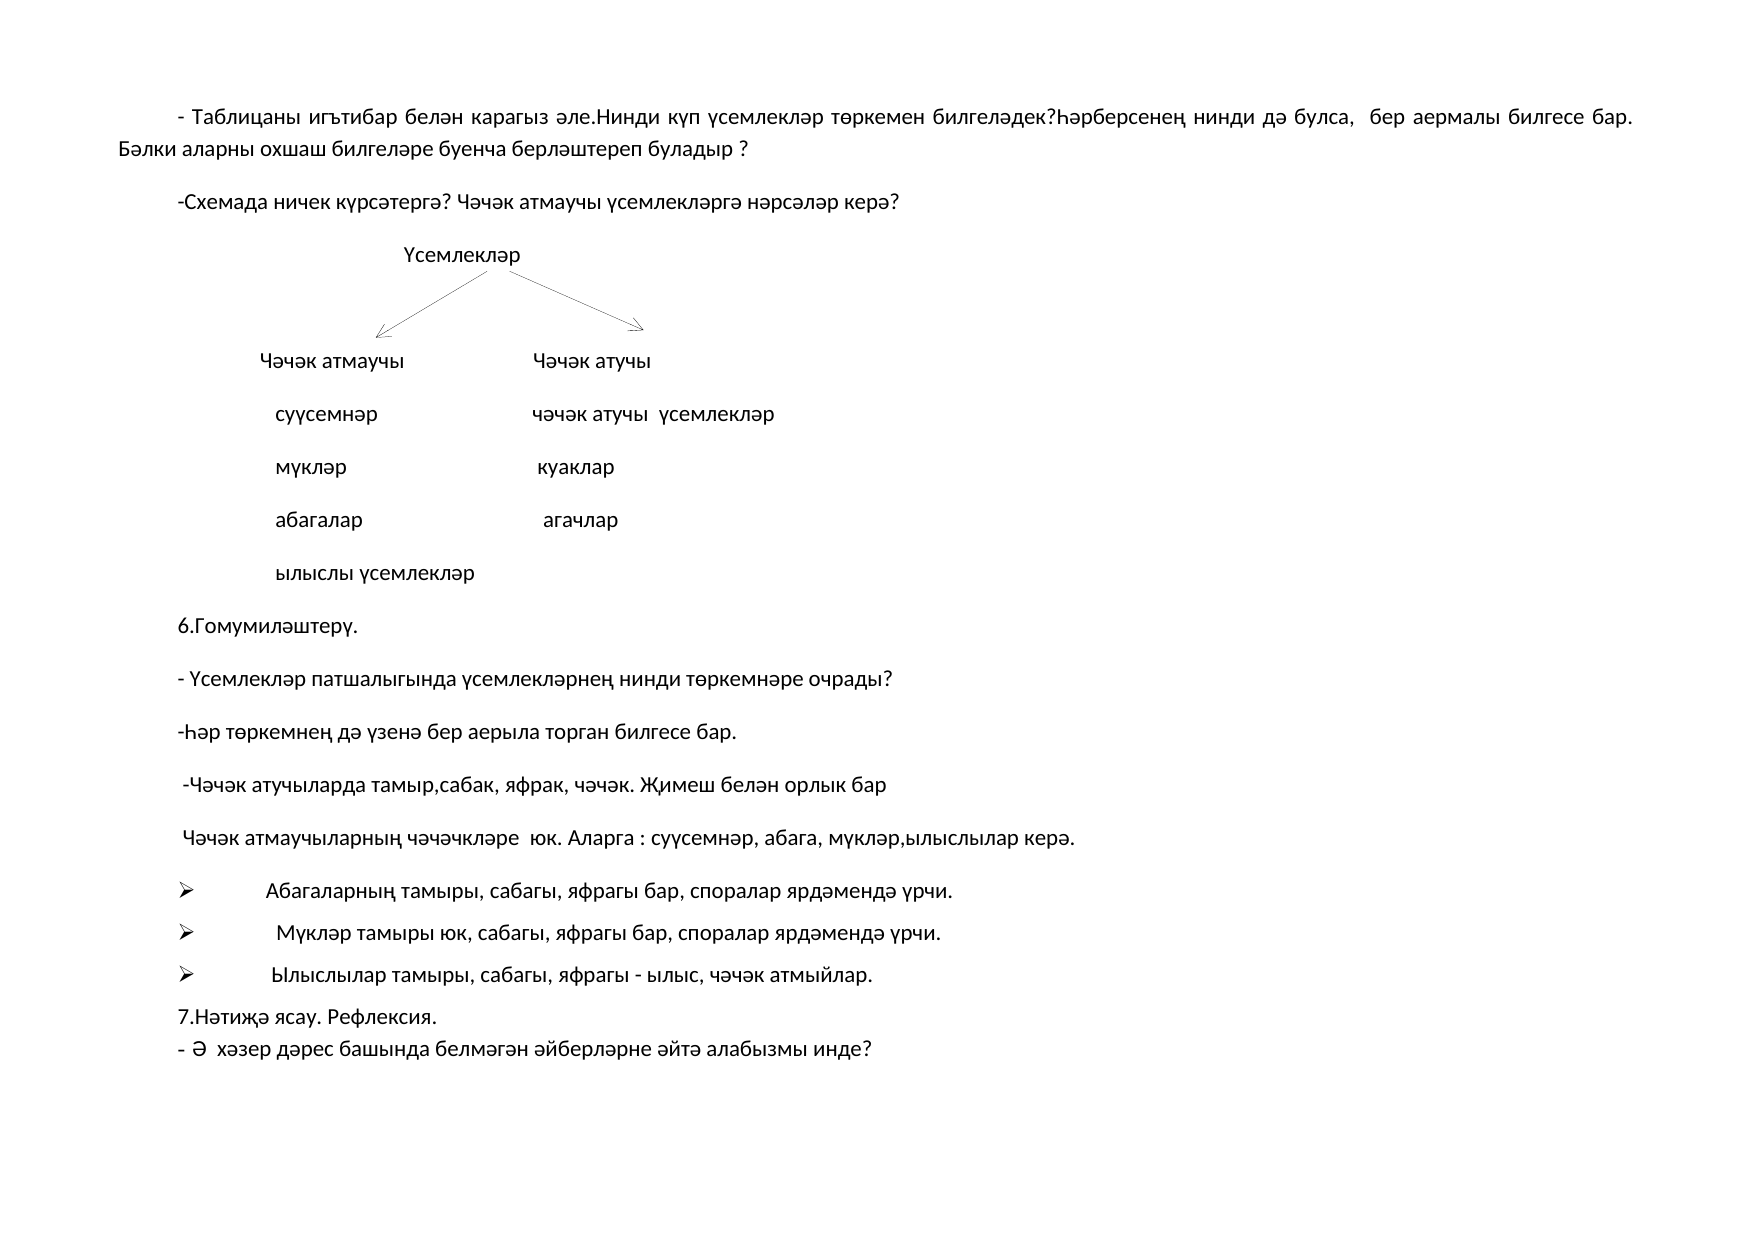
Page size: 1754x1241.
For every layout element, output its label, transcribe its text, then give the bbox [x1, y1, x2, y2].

text -Һәр төркемнең дә үзенә бер аерыла торган билгесе бар. [118, 717, 1636, 745]
text -Чәчәк атучыларда тамыр,сабак, яфрак, чәчәк. Җимеш белән орлык бар [118, 770, 1636, 798]
text -Схемада ничек күрсәтергә? Чәчәк атмаучы үсемлекләргә нәрсәләр керә? [118, 187, 1636, 215]
list 7.Нәтиҗә ясау. Рефлексия. [118, 1002, 1636, 1030]
text ылыслы үсемлекләр [118, 558, 1636, 586]
text Чәчәк атмаучы Чәчәк атучы [118, 346, 1636, 374]
text абагалар агачлар [118, 505, 1636, 533]
text мүкләр куаклар [118, 452, 1636, 480]
list Ә хәзер дәрес башында белмәгән әйберләрне әйтә алабызмы инде? [118, 1034, 1636, 1062]
text - Үсемлекләр патшалыгында үсемлекләрнең нинди төркемнәре очрады? [118, 664, 1636, 692]
list Абагаларның тамыры, сабагы, яфрагы бар, споралар ярдәмендә үрчи. [118, 876, 1636, 904]
list - Таблицаны игътибар белән карагыз әле.Нинди күп үсемлекләр төркемен билгеләдек?Һәрберсенең нинди дә булса, бер аермалы билгесе бар. Бәлки аларны охшаш билгеләре буенча берләштереп буладыр ? [118, 102, 1636, 162]
list Мүкләр тамыры юк, сабагы, яфрагы бар, споралар ярдәмендә үрчи. [118, 918, 1636, 946]
text Үсемлекләр [118, 240, 1636, 268]
text Чәчәк атмаучыларның чәчәчкләре юк. Аларга : суүсемнәр, абага, мүкләр,ылыслылар керә. [118, 823, 1636, 851]
text 6.Гомумиләштерү. [118, 611, 1636, 639]
text суүсемнәр чәчәк атучы үсемлекләр [118, 399, 1636, 427]
list Ылыслылар тамыры, сабагы, яфрагы - ылыс, чәчәк атмыйлар. [118, 960, 1636, 988]
